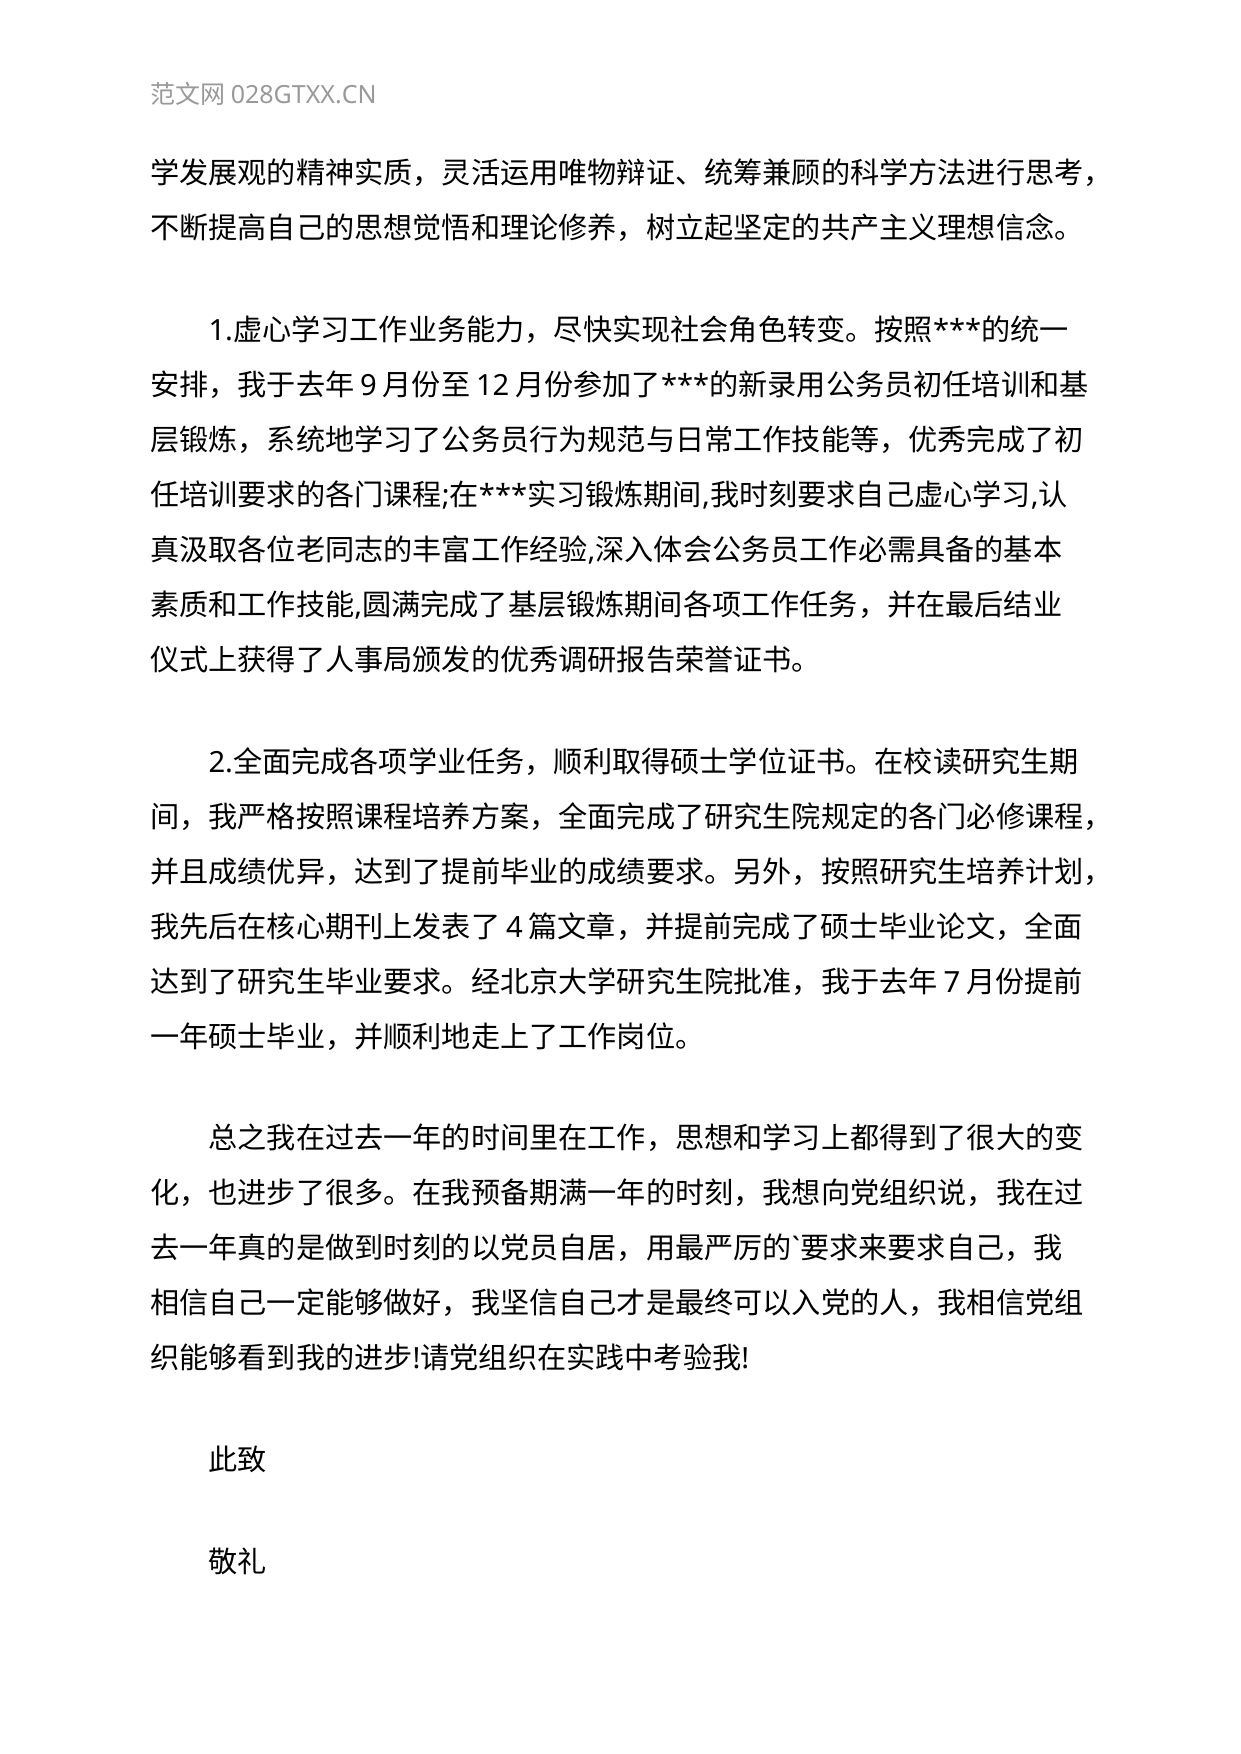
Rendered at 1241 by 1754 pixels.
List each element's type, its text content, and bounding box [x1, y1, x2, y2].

text 2.全面完成各项学业任务，顺利取得硕士学位证书。在校读研究生期间，我严格按照课程培养方案，全面完成了研究生院规定的各门必修课程，并且成绩优异，达到了提前毕业的成绩要求。另外，按照研究生培养计划，我先后在核心期刊上发表了4篇文章，并提前完成了硕士毕业论文，全面达到了研究生毕业要求。经北京大学研究生院批准，我于去年7月份提前一年硕士毕业，并顺利地走上了工作岗位。 [150, 738, 1090, 1055]
text 总之我在过去一年的时间里在工作，思想和学习上都得到了很大的变化，也进步了很多。在我预备期满一年的时刻，我想向党组织说，我在过去一年真的是做到时刻的以党员自居，用最严厉的`要求来要求自己，我相信自己一定能够做好，我坚信自己才是最终可以入党的人，我相信党组织能够看到我的进步!请党组织在实践中考验我! [150, 1115, 1090, 1377]
text 敬礼 [150, 1538, 1090, 1581]
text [150, 150, 1090, 247]
text 此致 [150, 1437, 1090, 1479]
text 1.虚心学习工作业务能力，尽快实现社会角色转变。按照***的统一安排，我于去年9月份至12月份参加了***的新录用公务员初任培训和基层锻炼，系统地学习了公务员行为规范与日常工作技能等，优秀完成了初任培训要求的各门课程;在***实习锻炼期间,我时刻要求自己虚心学习,认真汲取各位老同志的丰富工作经验,深入体会公务员工作必需具备的基本素质和工作技能,圆满完成了基层锻炼期间各项工作任务，并在最后结业仪式上获得了人事局颁发的优秀调研报告荣誉证书。 [150, 307, 1090, 679]
